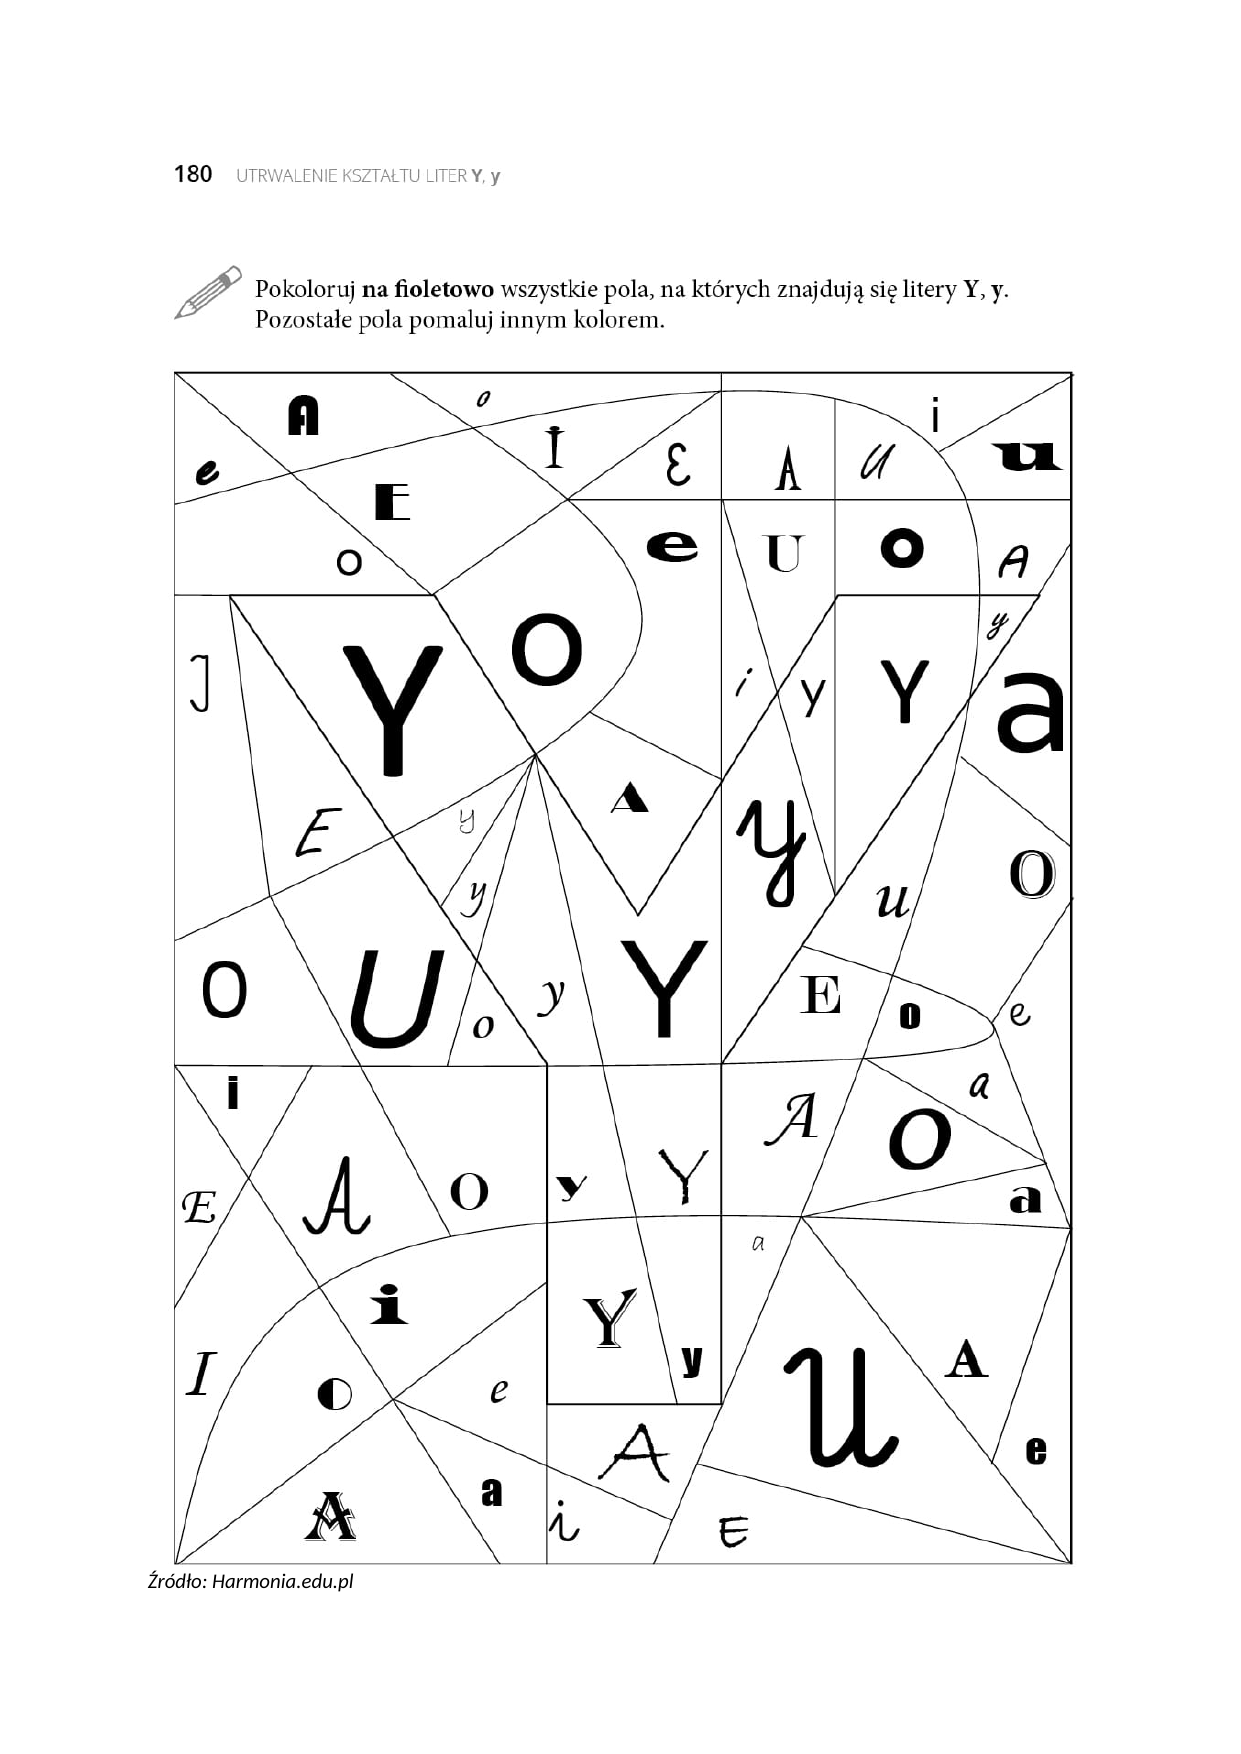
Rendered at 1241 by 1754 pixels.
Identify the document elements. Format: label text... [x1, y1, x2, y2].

picture [147, 147, 1081, 1567]
